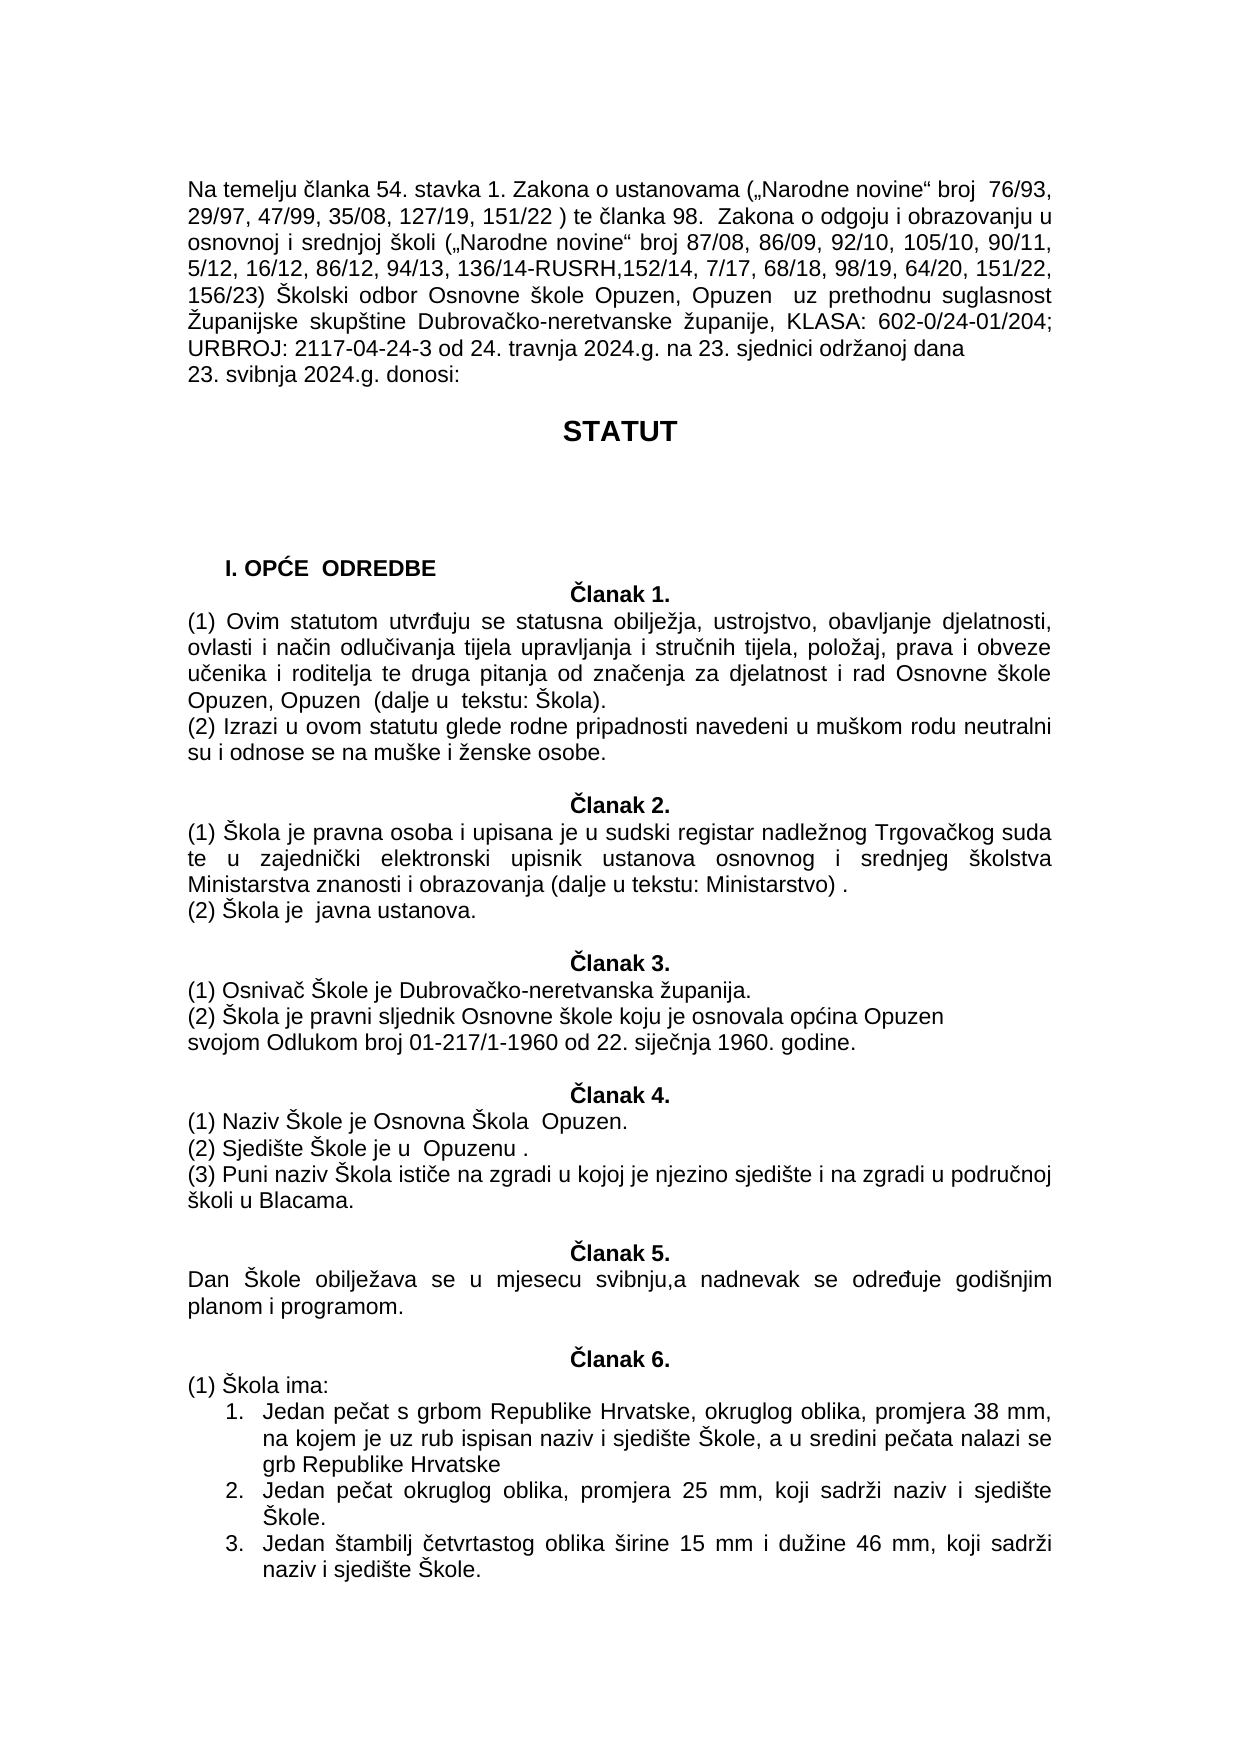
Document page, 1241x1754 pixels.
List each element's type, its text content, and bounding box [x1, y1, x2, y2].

text 23. svibnja 2024.g. donosi: [187, 361, 1053, 387]
text Članak 6. [187, 1346, 1053, 1372]
text (1) Osnivač Škole je Dubrovačko-neretvanska županija. [187, 977, 1053, 1003]
text STATUT [187, 413, 1053, 447]
text Članak 2. [187, 792, 1053, 818]
text svojom Odlukom broj 01-217/1-1960 od 22. siječnja 1960. godine. [187, 1029, 1053, 1056]
text (2) Sjedište Škole je u Opuzenu . [187, 1135, 1053, 1161]
list Jedan pečat okruglog oblika, promjera 25 mm, koji sadrži naziv i sjedište Škole. [225, 1477, 1053, 1530]
text (1) Škola ima: [187, 1372, 1053, 1398]
text (2) Škola je javna ustanova. [187, 897, 1053, 924]
text Dan Škole obilježava se u mjesecu svibnju,a nadnevak se određuje godišnjim planom i programom. [187, 1266, 1053, 1319]
text Članak 1. [187, 581, 1053, 608]
text (3) Puni naziv Škola ističe na zgradi u kojoj je njezino sjedište i na zgradi u područnoj školi u Blacama. [187, 1161, 1053, 1214]
text Članak 4. [187, 1082, 1053, 1108]
list Jedan štambilj četvrtastog oblika širine 15 mm i dužine 46 mm, koji sadrži naziv i sjedište Škole. [225, 1530, 1053, 1583]
text I. OPĆE ODREDBE [225, 555, 1053, 581]
text Članak 5. [187, 1240, 1053, 1266]
text Članak 3. [187, 950, 1053, 977]
text (2) Izrazi u ovom statutu glede rodne pripadnosti navedeni u muškom rodu neutralni su i odnose se na muške i ženske osobe. [187, 713, 1053, 766]
text (1) Ovim statutom utvrđuju se statusna obilježja, ustrojstvo, obavljanje djelatnosti, ovlasti i način odlučivanja tijela upravljanja i stručnih tijela, položaj, prava i obveze učenika i roditelja te druga pitanja od značenja za djelatnost i rad Osnovne škole Opuzen, Opuzen (dalje u tekstu: Škola). [187, 608, 1053, 713]
text (1) Škola je pravna osoba i upisana je u sudski registar nadležnog Trgovačkog suda te u zajednički elektronski upisnik ustanova osnovnog i srednjeg školstva Ministarstva znanosti i obrazovanja (dalje u tekstu: Ministarstvo) . [187, 818, 1053, 897]
list Jedan pečat s grbom Republike Hrvatske, okruglog oblika, promjera 38 mm, na kojem je uz rub ispisan naziv i sjedište Škole, a u sredini pečata nalazi se grb Republike Hrvatske [225, 1398, 1053, 1477]
text Na temelju članka 54. stavka 1. Zakona o ustanovama („Narodne novine“ broj 76/93, 29/97, 47/99, 35/08, 127/19, 151/22 ) te članka 98. Zakona o odgoju i obrazovanju u osnovnoj i srednjoj školi („Narodne novine“ broj 87/08, 86/09, 92/10, 105/10, 90/11, 5/12, 16/12, 86/12, 94/13, 136/14-RUSRH,152/14, 7/17, 68/18, 98/19, 64/20, 151/22, 156/23) Školski odbor Osnovne škole Opuzen, Opuzen uz prethodnu suglasnost Županijske skupštine Dubrovačko-neretvanske županije, KLASA: 602-0/24-01/204; URBROJ: 2117-04-24-3 od 24. travnja 2024.g. na 23. sjednici održanoj dana [187, 176, 1053, 361]
text (2) Škola je pravni sljednik Osnovne škole koju je osnovala općina Opuzen [187, 1003, 1053, 1029]
text (1) Naziv Škole je Osnovna Škola Opuzen. [187, 1108, 1053, 1135]
